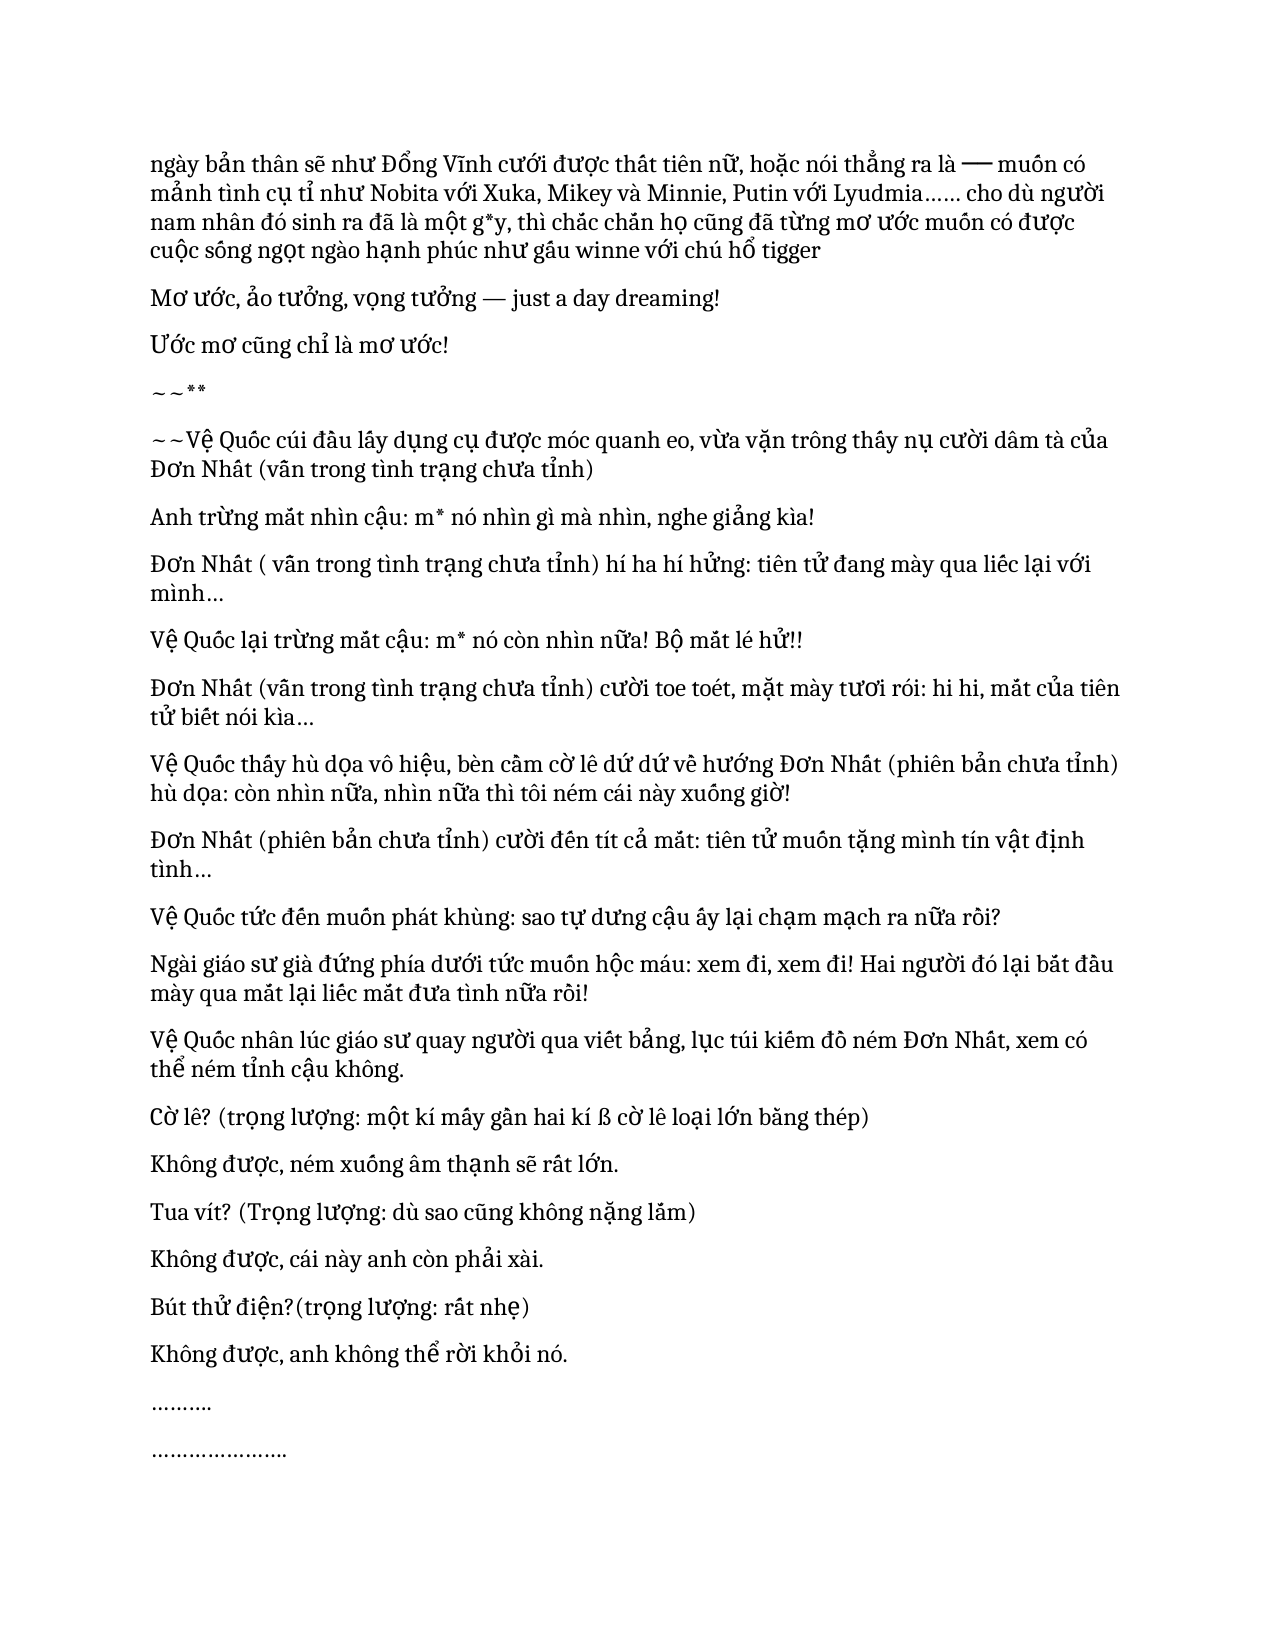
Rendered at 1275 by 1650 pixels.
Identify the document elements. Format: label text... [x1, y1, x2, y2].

text …………………. [150, 1435, 1125, 1464]
text Vệ Quốc thấy hù dọa vô hiệu, bèn cầm cờ lê dứ dứ về hướng Đơn Nhất (phiên bản chưa tỉnh) hù dọa: còn nhìn nữa, nhìn nữa thì tôi ném cái này xuống giờ! [150, 750, 1125, 807]
text Vệ Quốc lại trừng mắt cậu: m* nó còn nhìn nữa! Bộ mắt lé hử!! [150, 626, 1125, 655]
text Vệ Quốc tức đến muốn phát khùng: sao tự dưng cậu ấy lại chạm mạch ra nữa rồi? [150, 902, 1125, 931]
text Đơn Nhất ( vẫn trong tình trạng chưa tỉnh) hí ha hí hửng: tiên tử đang mày qua liếc lại với mình… [150, 550, 1125, 607]
text Anh trừng mắt nhìn cậu: m* nó nhìn gì mà nhìn, nghe giảng kìa! [150, 502, 1125, 531]
text Đơn Nhất (vẫn trong tình trạng chưa tỉnh) cười toe toét, mặt mày tươi rói: hi hi, mắt của tiên tử biết nói kìa… [150, 674, 1125, 731]
text ………. [150, 1387, 1125, 1416]
text Ước mơ cũng chỉ là mơ ước! [150, 331, 1125, 360]
text Không được, anh không thể rời khỏi nó. [150, 1340, 1125, 1369]
text ~~** [150, 379, 1125, 407]
text Tua vít? (Trọng lượng: dù sao cũng không nặng lắm) [150, 1197, 1125, 1226]
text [150, 150, 1125, 265]
text Không được, cái này anh còn phải xài. [150, 1245, 1125, 1274]
text Không được, ném xuống âm thạnh sẽ rất lớn. [150, 1150, 1125, 1179]
text Vệ Quốc nhân lúc giáo sư quay người qua viết bảng, lục túi kiếm đồ ném Đơn Nhất, xem có thể ném tỉnh cậu không. [150, 1026, 1125, 1084]
text Ngài giáo sư già đứng phía dưới tức muốn hộc máu: xem đi, xem đi! Hai người đó lại bắt đầu mày qua mắt lại liếc mắt đưa tình nữa rồi! [150, 950, 1125, 1007]
text Đơn Nhất (phiên bản chưa tỉnh) cười đến tít cả mắt: tiên tử muốn tặng mình tín vật định tình… [150, 826, 1125, 884]
text Bút thử điện?(trọng lượng: rất nhẹ) [150, 1292, 1125, 1321]
text Mơ ước, ảo tưởng, vọng tưởng — just a day dreaming! [150, 284, 1125, 312]
text ~~Vệ Quốc cúi đầu lấy dụng cụ được móc quanh eo, vừa vặn trông thấy nụ cười dâm tà của Đơn Nhất (vẫn trong tình trạng chưa tỉnh) [150, 426, 1125, 484]
text Cờ lê? (trọng lượng: một kí mấy gần hai kí ß cờ lê loại lớn bằng thép) [150, 1102, 1125, 1131]
